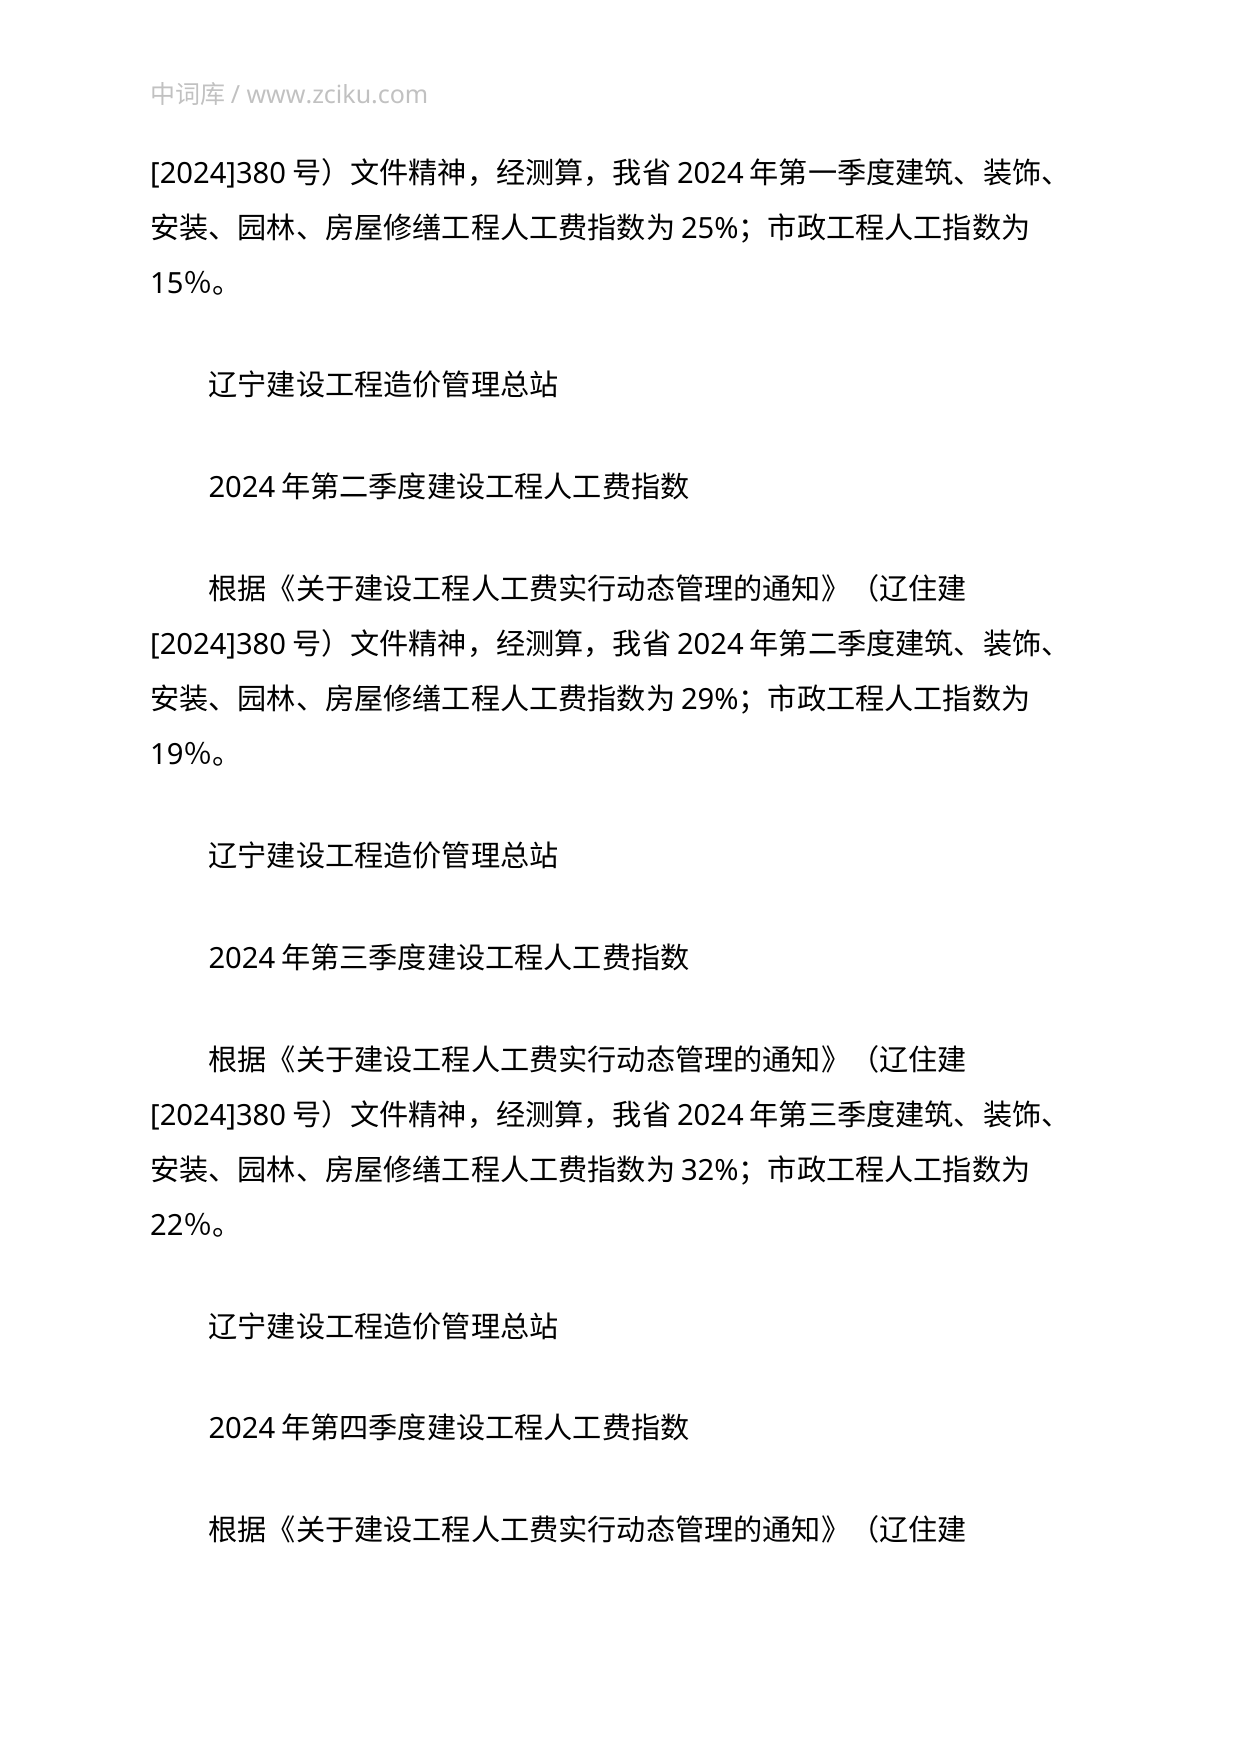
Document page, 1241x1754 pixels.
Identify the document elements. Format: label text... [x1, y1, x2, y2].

text 2024年第三季度建设工程人工费指数 [150, 934, 1090, 977]
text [150, 150, 1090, 302]
text 2024年第二季度建设工程人工费指数 [150, 464, 1090, 506]
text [150, 1507, 1090, 1549]
text 辽宁建设工程造价管理总站 [150, 1303, 1090, 1346]
text 辽宁建设工程造价管理总站 [150, 833, 1090, 875]
text 2024年第四季度建设工程人工费指数 [150, 1405, 1090, 1447]
text 根据《关于建设工程人工费实行动态管理的通知》（辽住建[2024]380号）文件精神，经测算，我省2024年第二季度建筑、装饰、安装、园林、房屋修缮工程人工费指数为29%；市政工程人工指数为19％。 [150, 566, 1090, 773]
text 根据《关于建设工程人工费实行动态管理的通知》（辽住建[2024]380号）文件精神，经测算，我省2024年第三季度建筑、装饰、安装、园林、房屋修缮工程人工费指数为32%；市政工程人工指数为22％。 [150, 1036, 1090, 1244]
text 辽宁建设工程造价管理总站 [150, 362, 1090, 404]
